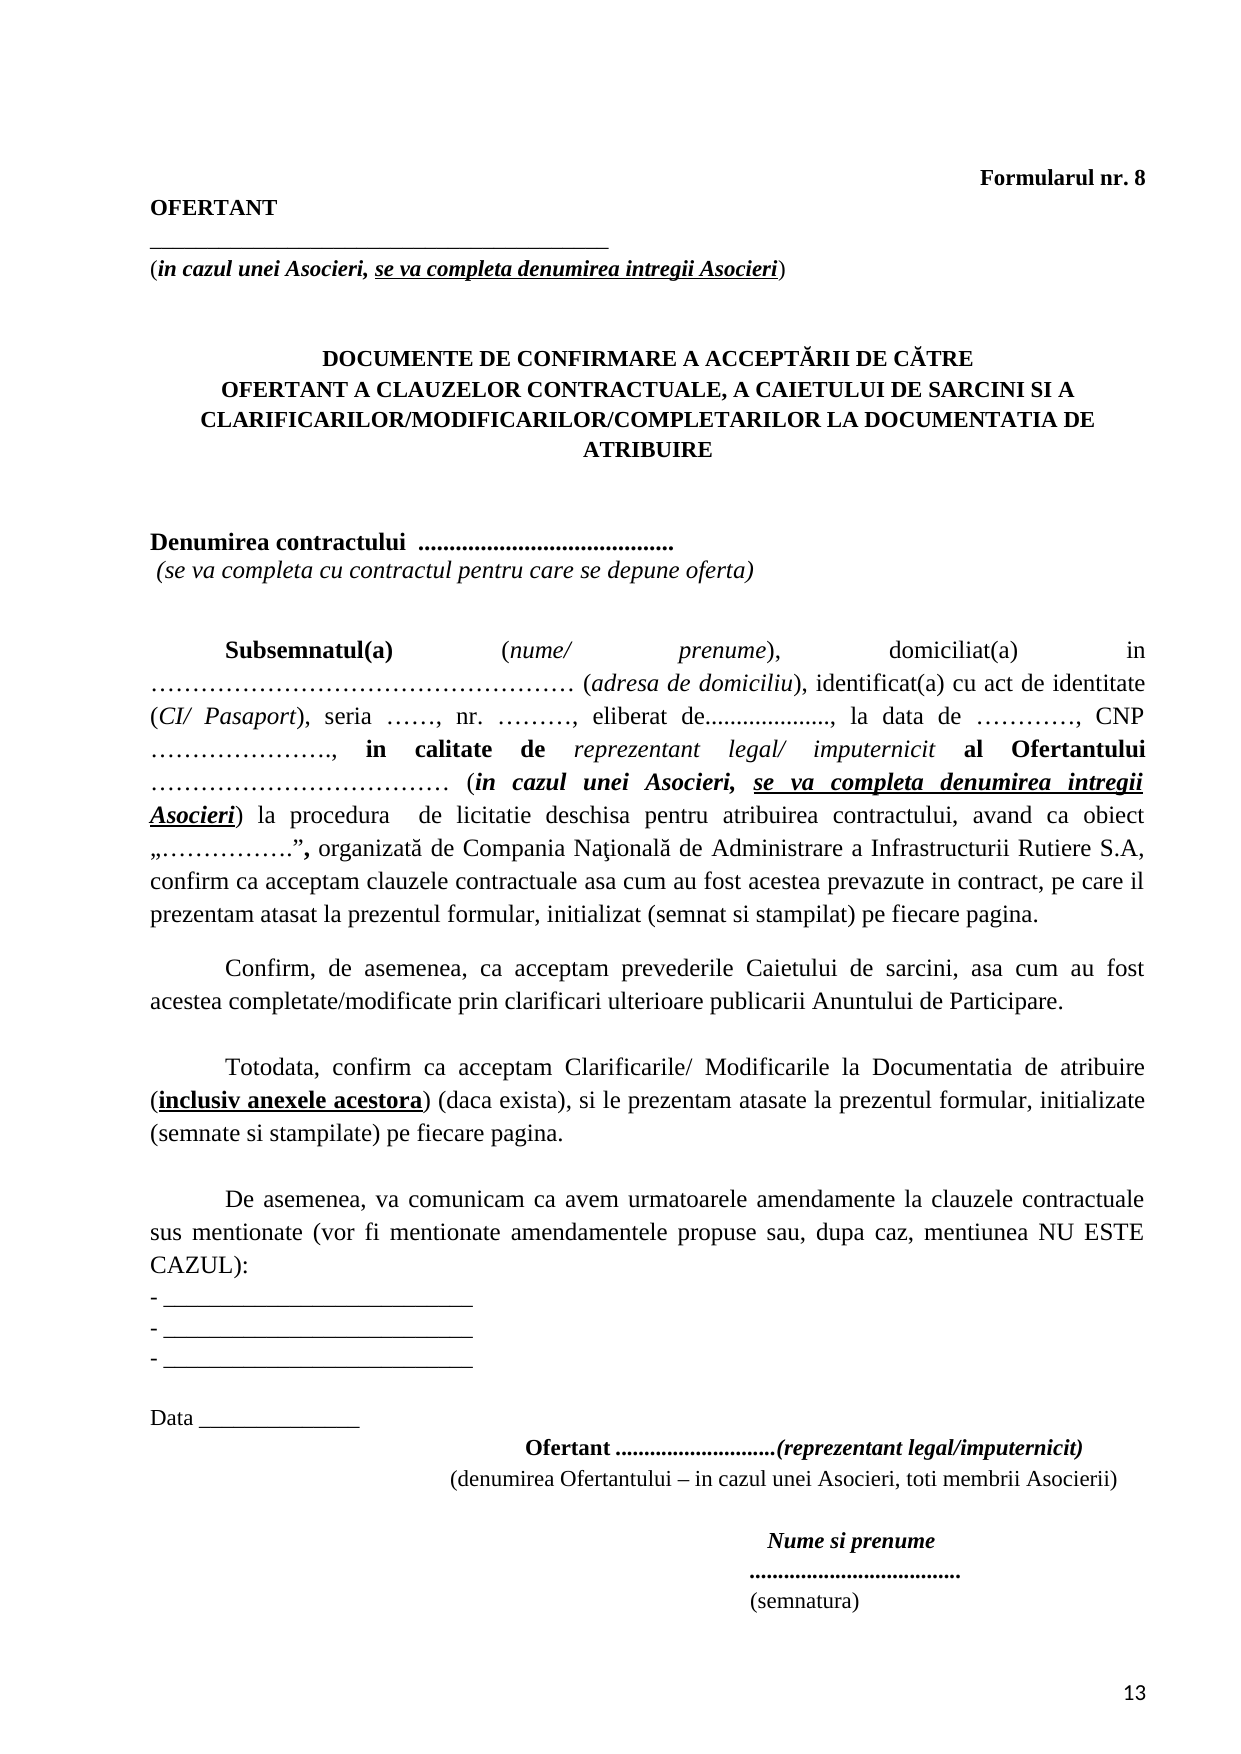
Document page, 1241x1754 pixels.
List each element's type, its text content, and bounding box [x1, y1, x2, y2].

text (in cazul unei Asocieri, se va completa denumirea intregii Asocieri) [150, 255, 1146, 281]
text De asemenea, va comunicam ca avem urmatoarele amendamente la clauzele contractuale sus mentionate (vor fi mentionate amendamentele propuse sau, dupa caz, mentiunea NU ESTE CAZUL): [150, 1184, 1146, 1279]
text Nume si prenume [150, 1495, 1146, 1553]
text - ___________________________ [150, 1283, 1146, 1310]
text Denumirea contractului ......................................... [150, 527, 1146, 555]
text - ___________________________ [150, 1344, 1146, 1370]
text Formularul nr. 8 [150, 164, 1146, 191]
text Confirm, de asemenea, ca acceptam prevederile Caietului de sarcini, asa cum au fost acestea completate/modificate prin clarificari ulterioare publicarii Anuntului de Participare. [150, 953, 1146, 1015]
text DOCUMENTE DE CONFIRMARE A ACCEPTĂRII DE CĂTRE [150, 345, 1146, 372]
text Subsemnatul(a) (nume/ prenume), domiciliat(a) in …………………………………………… (adresa de domiciliu), identificat(a) cu act de identitate (CI/ Pasaport), seria ……, nr. ………, eliberat de...................., la data de …………, CNP …………………., in calitate de reprezentant legal/ imputernicit al Ofertantului ……………………………… (in cazul unei Asocieri, se va completa denumirea intregii Asocieri) la procedura de licitatie deschisa pentru atribuirea contractului, avand ca obiect „…………….”, organizată de Compania Naţională de Administrare a Infrastructurii Rutiere S.A, confirm ca acceptam clauzele contractuale asa cum au fost acestea prevazute in contract, pe care il prezentam atasat la prezentul formular, initializat (semnat si stampilat) pe fiecare pagina. [150, 635, 1146, 928]
text OFERTANT [150, 194, 1146, 221]
text ________________________________________ [150, 224, 1146, 251]
text ..................................... [150, 1557, 1146, 1583]
text Data ______________ Ofertant ............................(reprezentant legal/imputernicit) [150, 1404, 1146, 1461]
text (denumirea Ofertantului – in cazul unei Asocieri, toti membrii Asocierii) [150, 1465, 1146, 1491]
text OFERTANT A CLAUZELOR CONTRACTUALE, A CAIETULUI DE SARCINI SI A CLARIFICARILOR/MODIFICARILOR/COMPLETARILOR LA DOCUMENTATIA DE ATRIBUIRE [150, 376, 1146, 462]
text (semnatura) [150, 1587, 1146, 1613]
text (se va completa cu contractul pentru care se depune oferta) [150, 555, 1146, 584]
text - ___________________________ [150, 1314, 1146, 1340]
text Totodata, confirm ca acceptam Clarificarile/ Modificarile la Documentatia de atribuire (inclusiv anexele acestora) (daca exista), si le prezentam atasate la prezentul formular, initializate (semnate si stampilate) pe fiecare pagina. [150, 1052, 1146, 1147]
